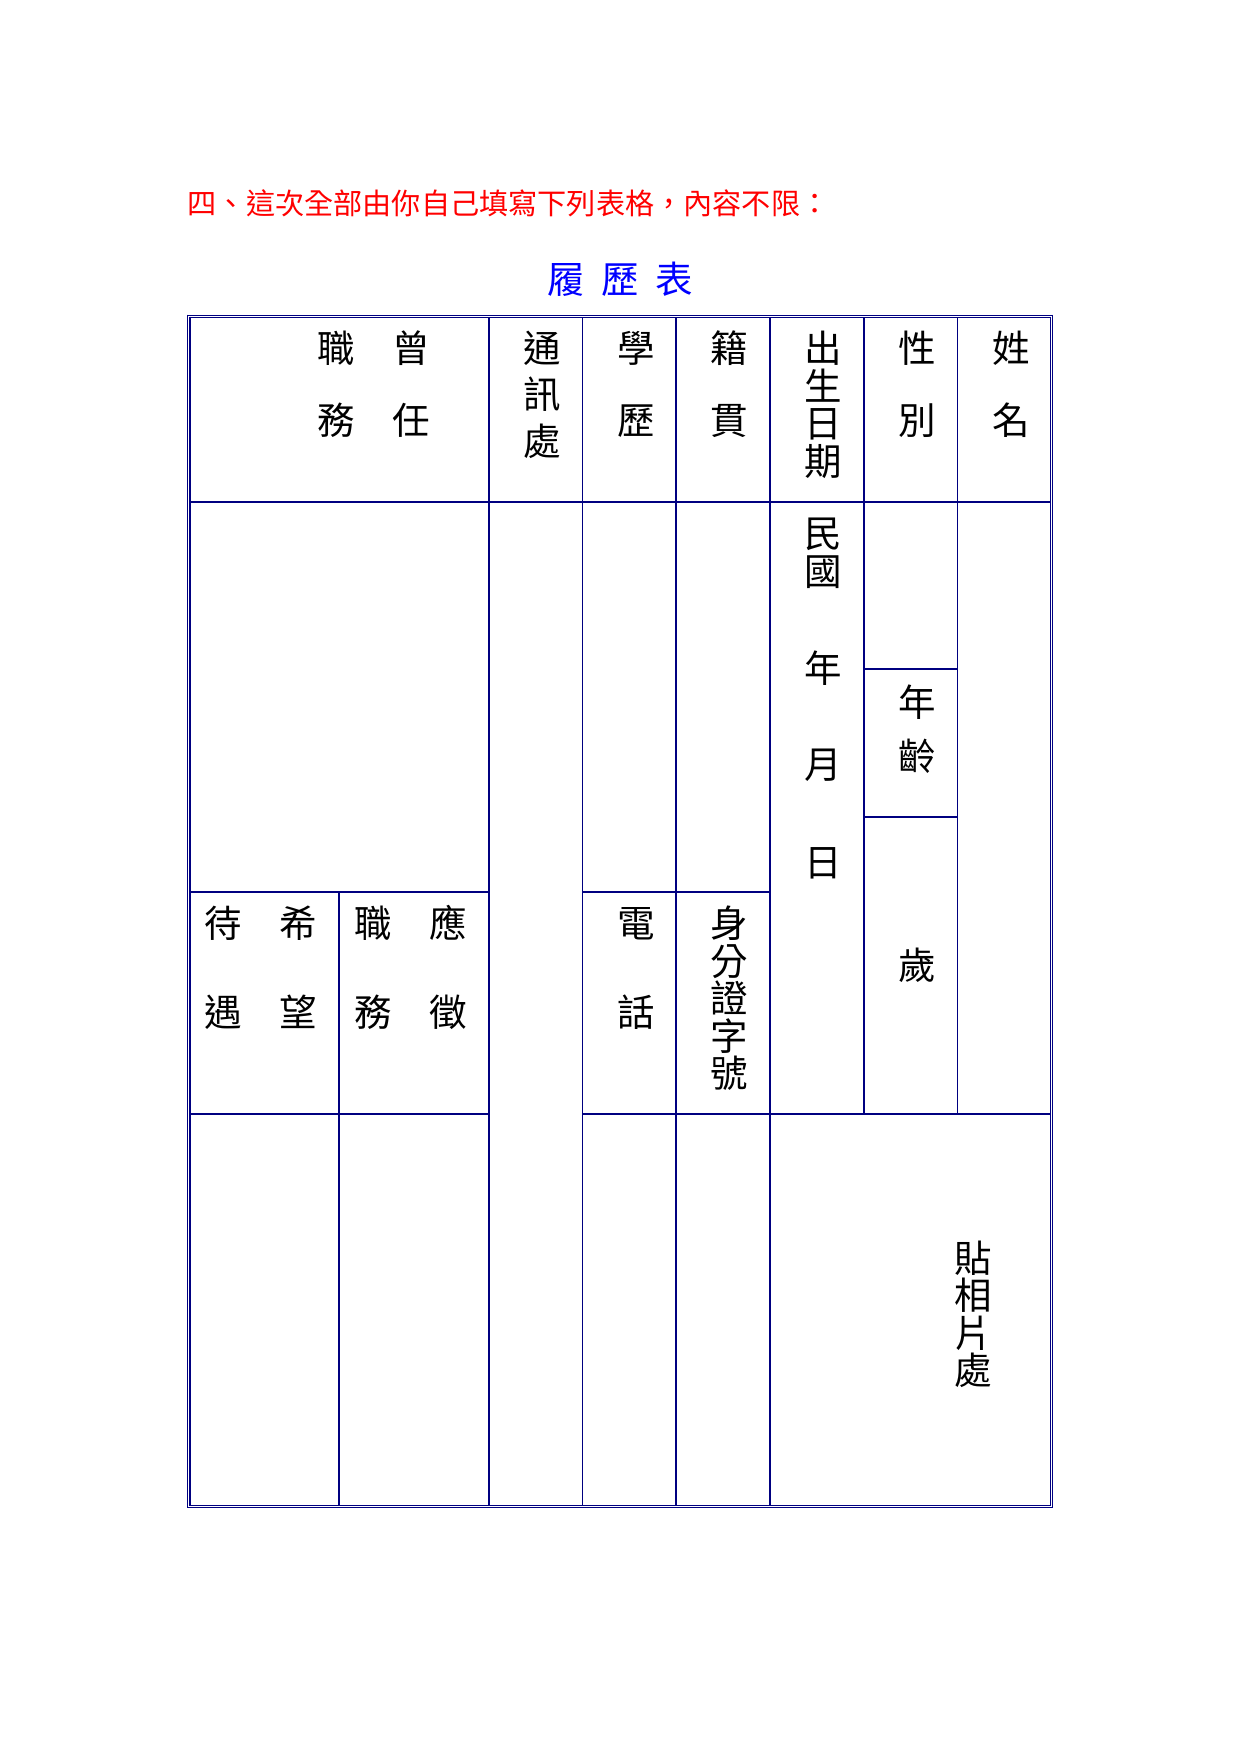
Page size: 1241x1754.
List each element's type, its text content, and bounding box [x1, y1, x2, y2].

table_cell 希 望 待 遇 [191, 893, 338, 1113]
table_header 學 歷 [583, 318, 675, 501]
table_header 通 訊 處 [490, 318, 582, 501]
table_header 籍 貫 [677, 318, 769, 501]
table_cell [340, 1115, 488, 1505]
table_cell [677, 1115, 769, 1505]
table_cell 民國 年 月 日 [771, 503, 863, 1113]
table_cell 年 齡 [865, 670, 957, 816]
table_cell [677, 503, 769, 891]
table_cell 貼相片處 [771, 1115, 1050, 1505]
table_cell 應 徵 職 務 [340, 893, 488, 1113]
table_cell [191, 1115, 338, 1505]
table_header 性 別 [865, 318, 957, 501]
table_cell [583, 1115, 675, 1505]
table_cell [583, 503, 675, 891]
table_cell 電 話 [583, 893, 675, 1113]
table_header 出生日期 [771, 318, 863, 501]
text 履 歷 表 [187, 239, 1053, 314]
table_cell 歲 [865, 818, 957, 1113]
table_cell [490, 503, 582, 1505]
text 四、這次全部由你自己填寫下列表格，內容不限： [187, 164, 1053, 239]
table_cell [865, 503, 957, 668]
table_header 姓 名 [958, 318, 1050, 501]
table_cell [958, 503, 1050, 1113]
table_header 曾 任 職 務 [191, 318, 488, 501]
table_cell 身分證字號 [677, 893, 769, 1113]
table_cell [191, 503, 488, 891]
